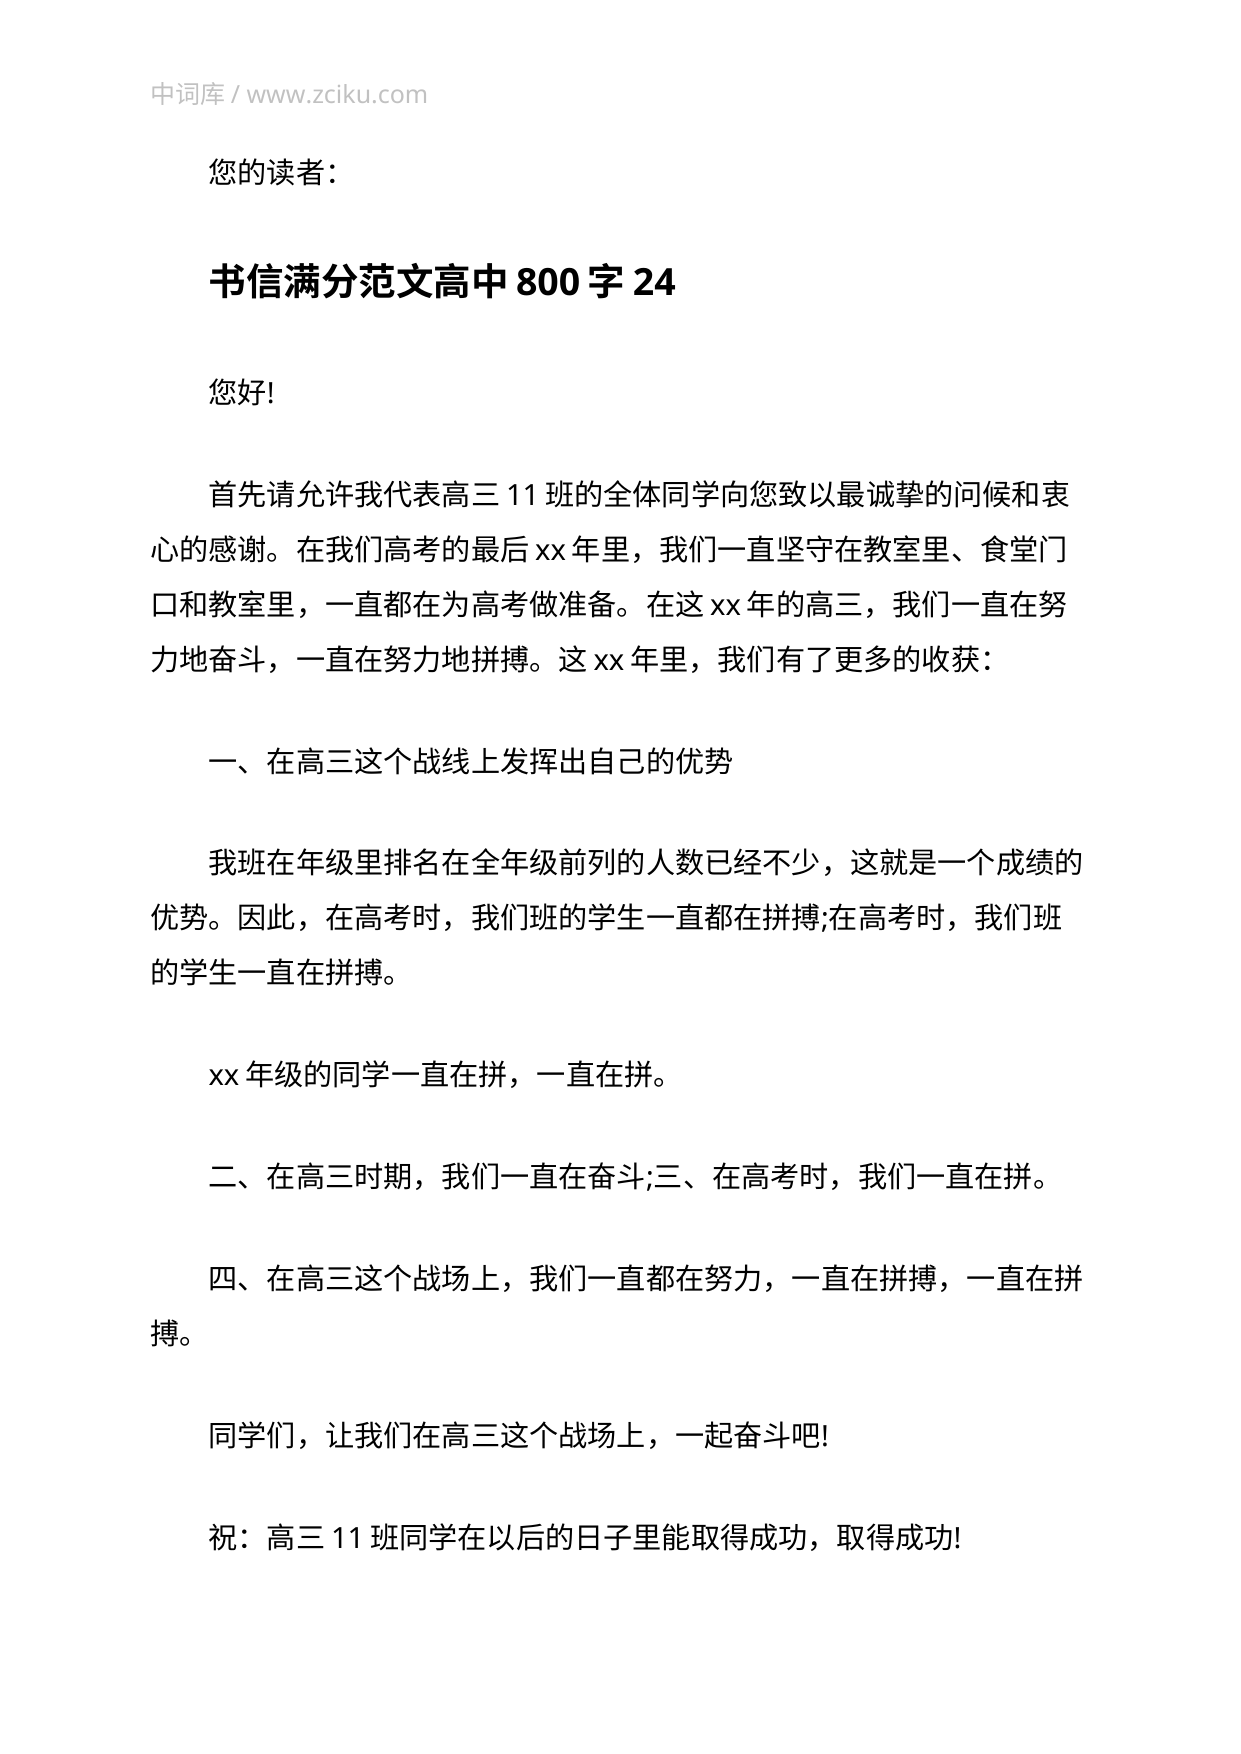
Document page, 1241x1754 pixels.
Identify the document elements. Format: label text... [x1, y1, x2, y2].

text 您的读者： [150, 150, 1090, 192]
text 首先请允许我代表高三11班的全体同学向您致以最诚挚的问候和衷心的感谢。在我们高考的最后xx年里，我们一直坚守在教室里、食堂门口和教室里，一直都在为高考做准备。在这xx年的高三，我们一直在努力地奋斗，一直在努力地拼搏。这xx年里，我们有了更多的收获： [150, 471, 1090, 679]
text 祝：高三11班同学在以后的日子里能取得成功，取得成功! [150, 1514, 1090, 1557]
text 同学们，让我们在高三这个战场上，一起奋斗吧! [150, 1412, 1090, 1455]
text xx年级的同学一直在拼，一直在拼。 [150, 1052, 1090, 1094]
text 书信满分范文高中800字24 [150, 252, 1090, 306]
text 我班在年级里排名在全年级前列的人数已经不少，这就是一个成绩的优势。因此，在高考时，我们班的学生一直都在拼搏;在高考时，我们班的学生一直在拼搏。 [150, 840, 1090, 992]
text 您好! [150, 369, 1090, 412]
text 四、在高三这个战场上，我们一直都在努力，一直在拼搏，一直在拼搏。 [150, 1256, 1090, 1353]
text 二、在高三时期，我们一直在奋斗;三、在高考时，我们一直在拼。 [150, 1154, 1090, 1196]
text 一、在高三这个战线上发挥出自己的优势 [150, 738, 1090, 781]
